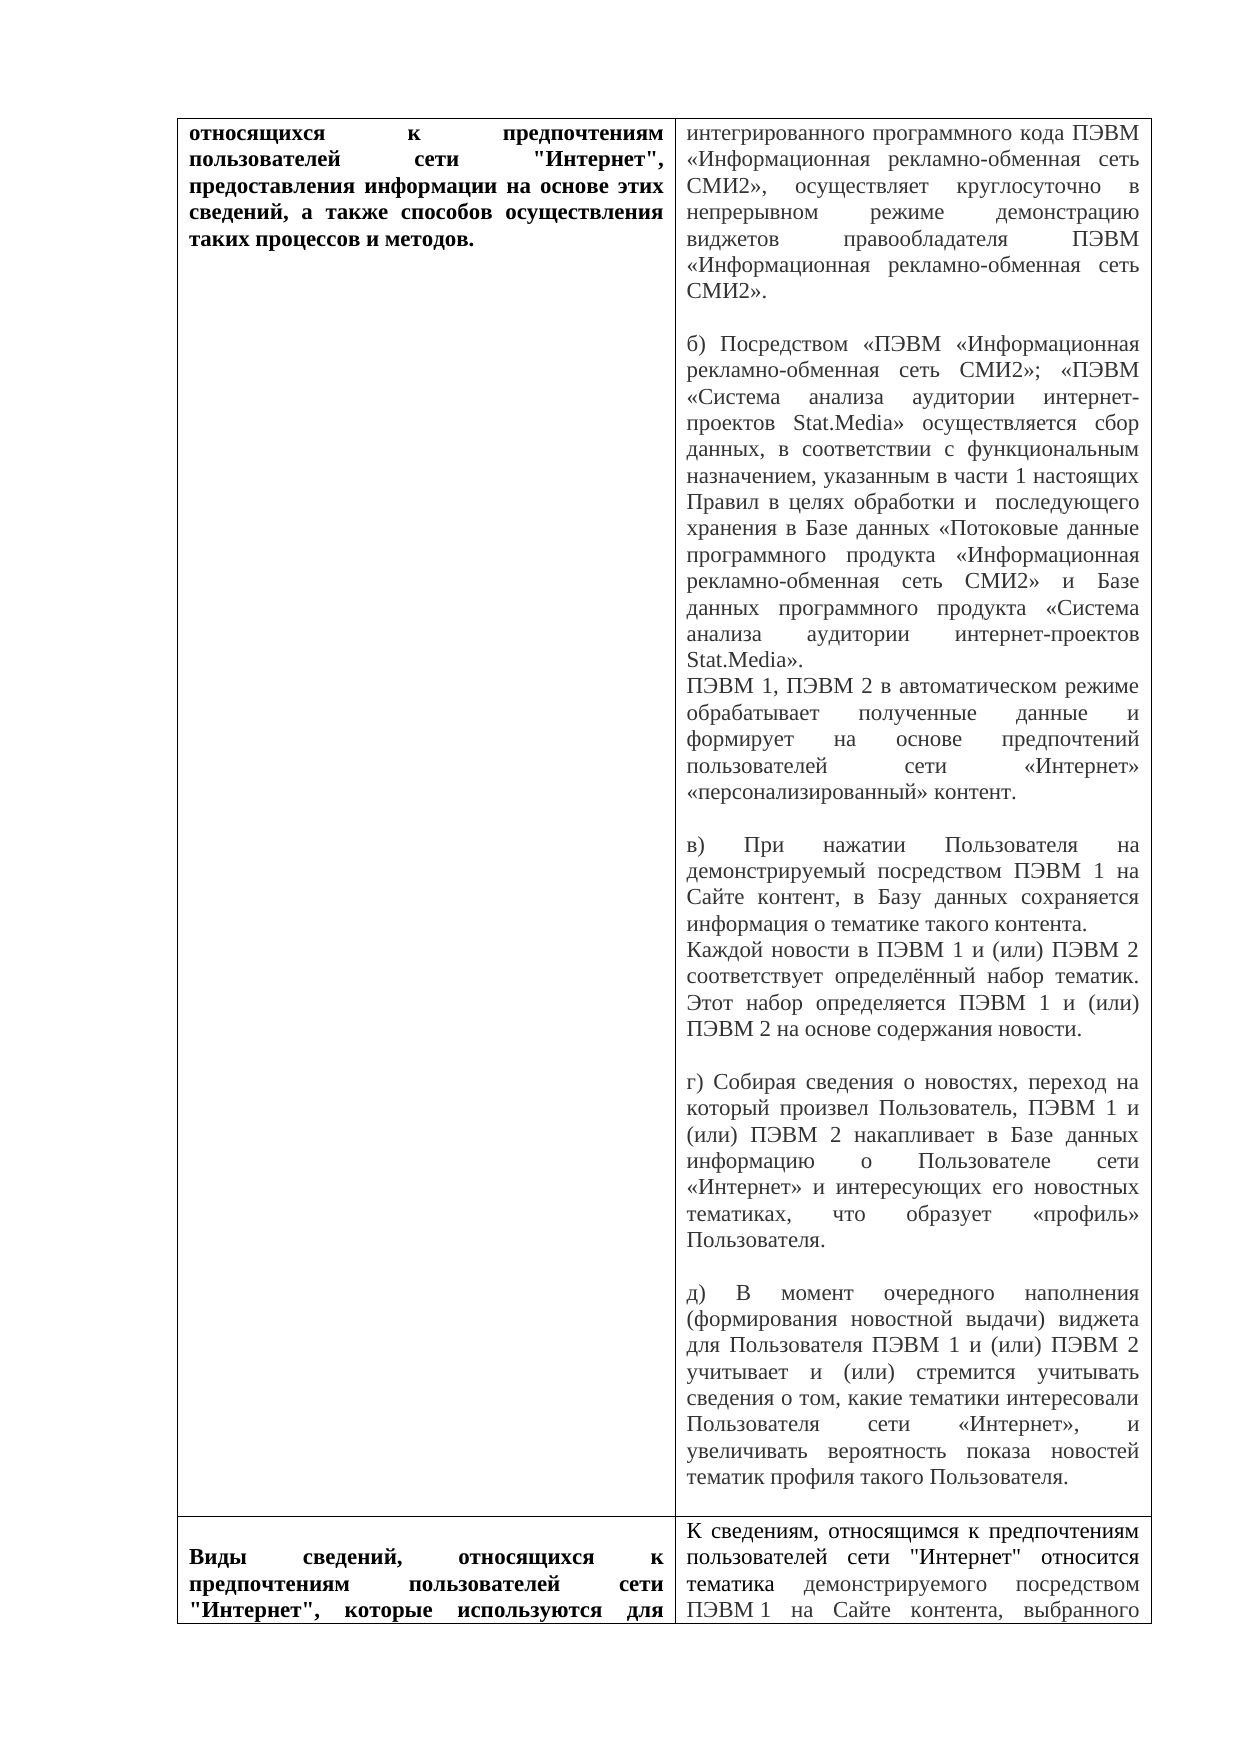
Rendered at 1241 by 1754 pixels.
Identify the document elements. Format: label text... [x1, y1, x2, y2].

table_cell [178, 1517, 675, 1622]
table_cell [676, 1517, 1151, 1622]
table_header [178, 119, 675, 1516]
